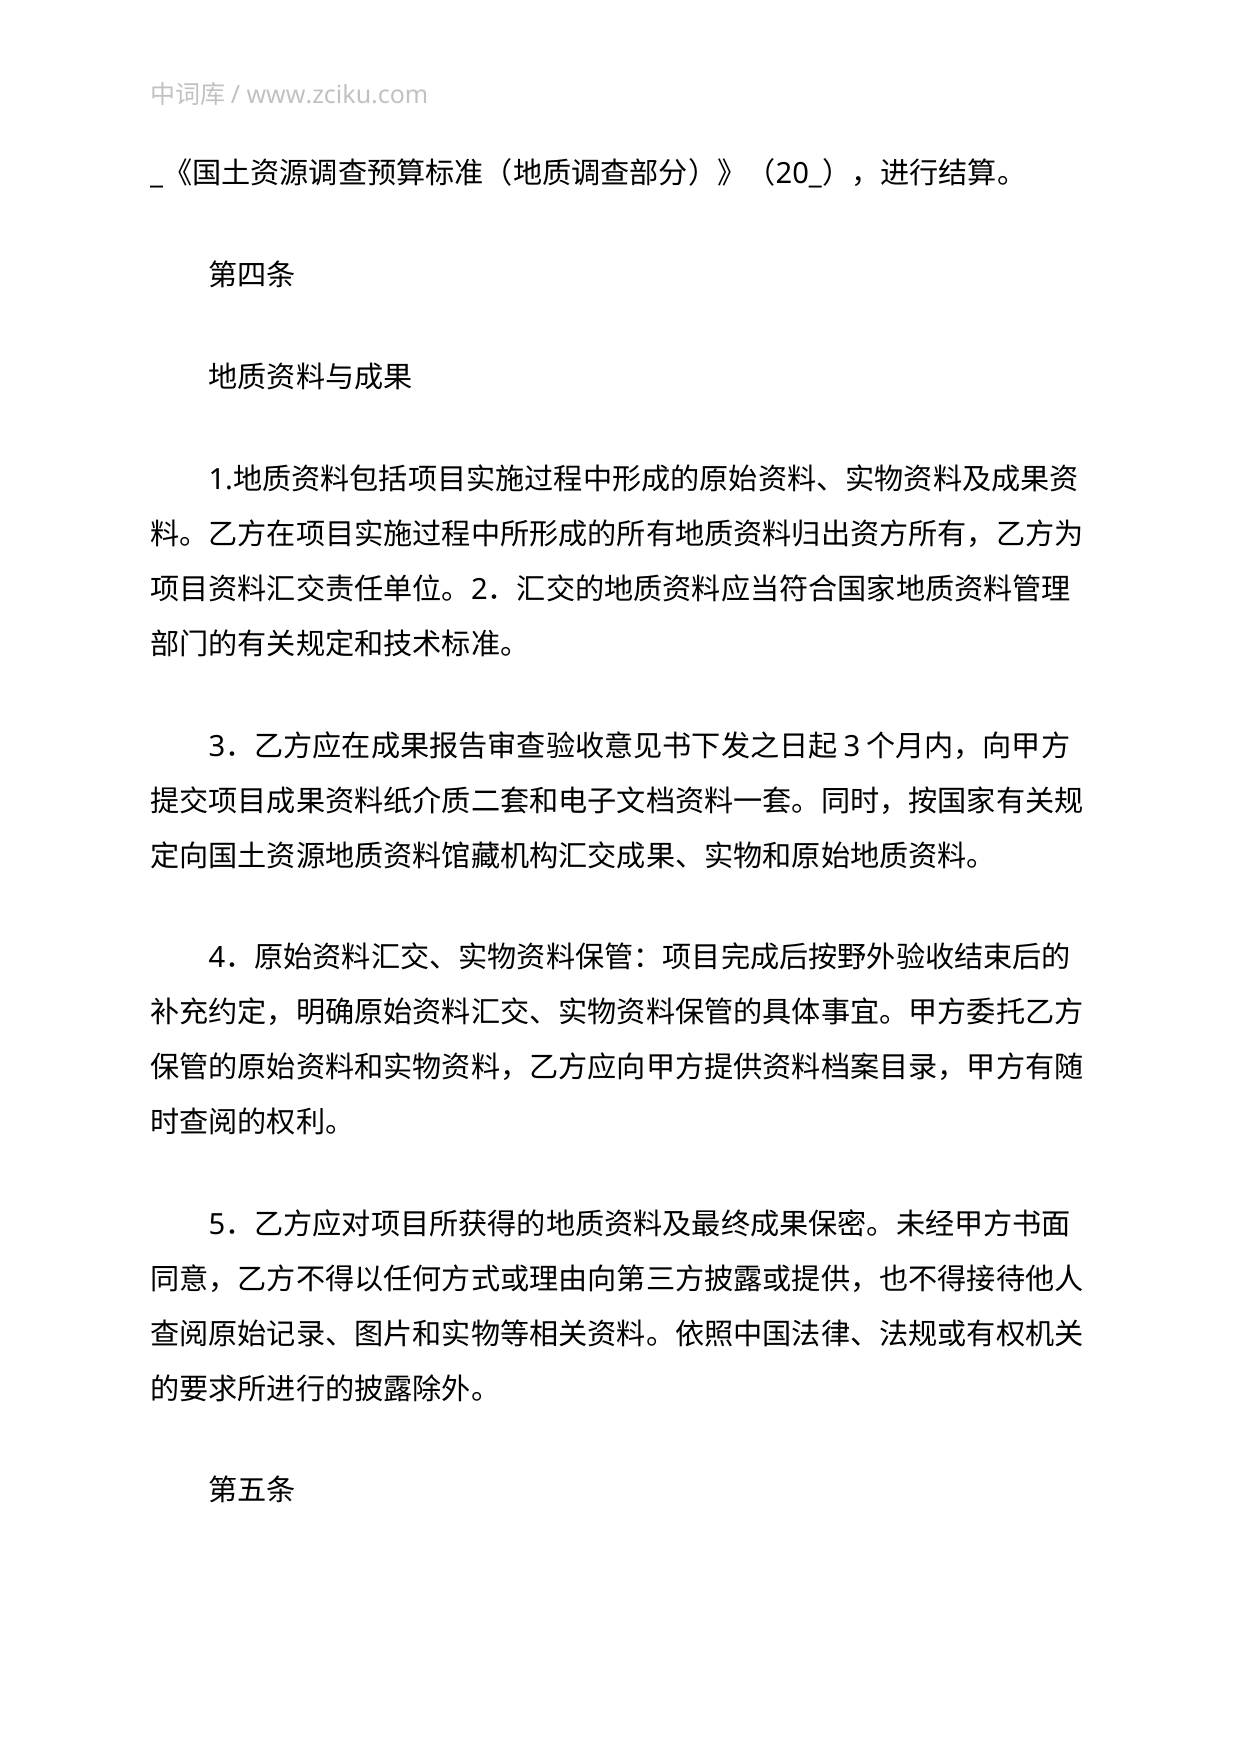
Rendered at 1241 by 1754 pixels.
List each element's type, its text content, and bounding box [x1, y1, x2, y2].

text 第五条 [150, 1467, 1090, 1509]
text 1.地质资料包括项目实施过程中形成的原始资料、实物资料及成果资料。乙方在项目实施过程中所形成的所有地质资料归出资方所有，乙方为项目资料汇交责任单位。2．汇交的地质资料应当符合国家地质资料管理部门的有关规定和技术标准。 [150, 456, 1090, 663]
text 第四条 [150, 252, 1090, 294]
text 地质资料与成果 [150, 354, 1090, 396]
text 4．原始资料汇交、实物资料保管：项目完成后按野外验收结束后的补充约定，明确原始资料汇交、实物资料保管的具体事宜。甲方委托乙方保管的原始资料和实物资料，乙方应向甲方提供资料档案目录，甲方有随时查阅的权利。 [150, 934, 1090, 1141]
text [150, 150, 1090, 192]
text 5．乙方应对项目所获得的地质资料及最终成果保密。未经甲方书面同意，乙方不得以任何方式或理由向第三方披露或提供，也不得接待他人查阅原始记录、图片和实物等相关资料。依照中国法律、法规或有权机关的要求所进行的披露除外。 [150, 1200, 1090, 1407]
text 3．乙方应在成果报告审查验收意见书下发之日起3个月内，向甲方提交项目成果资料纸介质二套和电子文档资料一套。同时，按国家有关规定向国土资源地质资料馆藏机构汇交成果、实物和原始地质资料。 [150, 722, 1090, 874]
